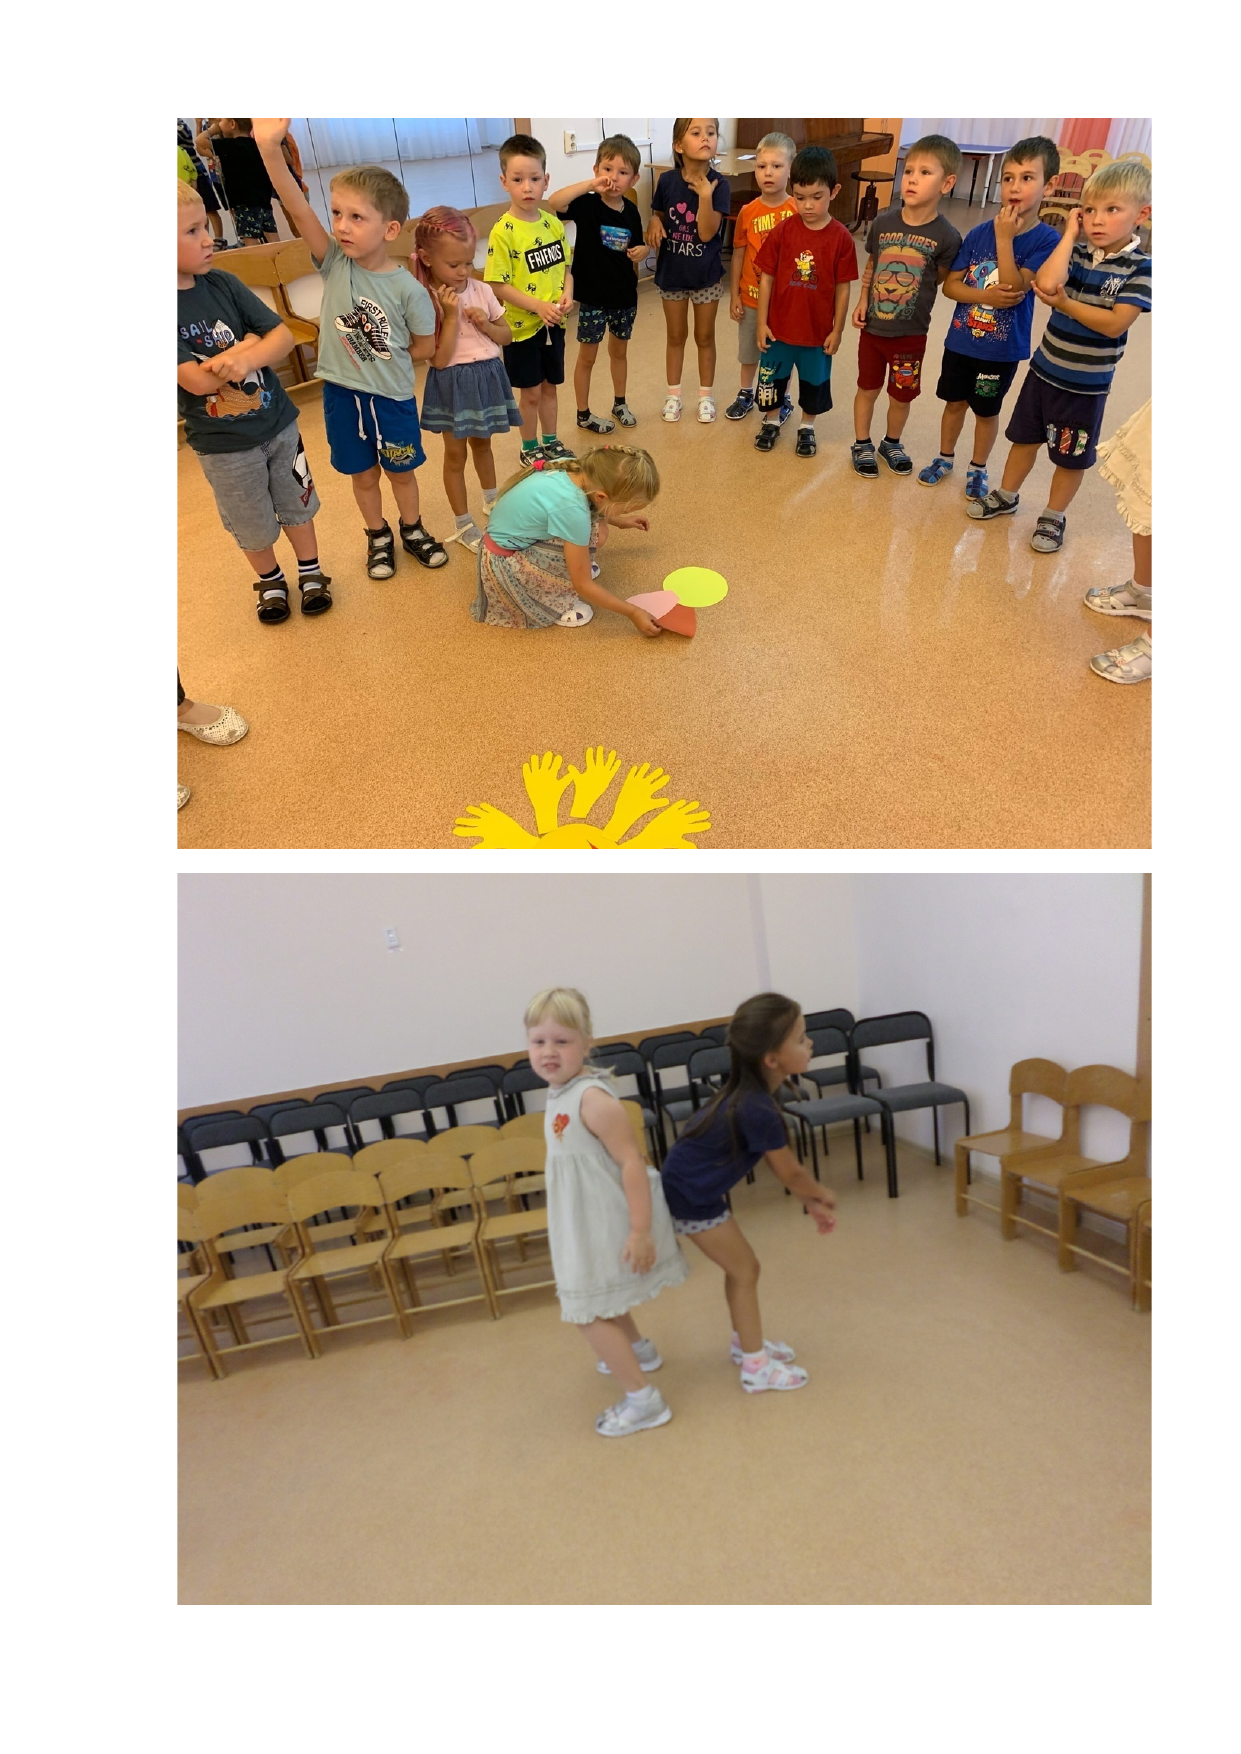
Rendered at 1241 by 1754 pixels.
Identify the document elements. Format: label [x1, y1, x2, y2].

picture [177, 873, 1152, 1605]
picture [177, 118, 1152, 849]
